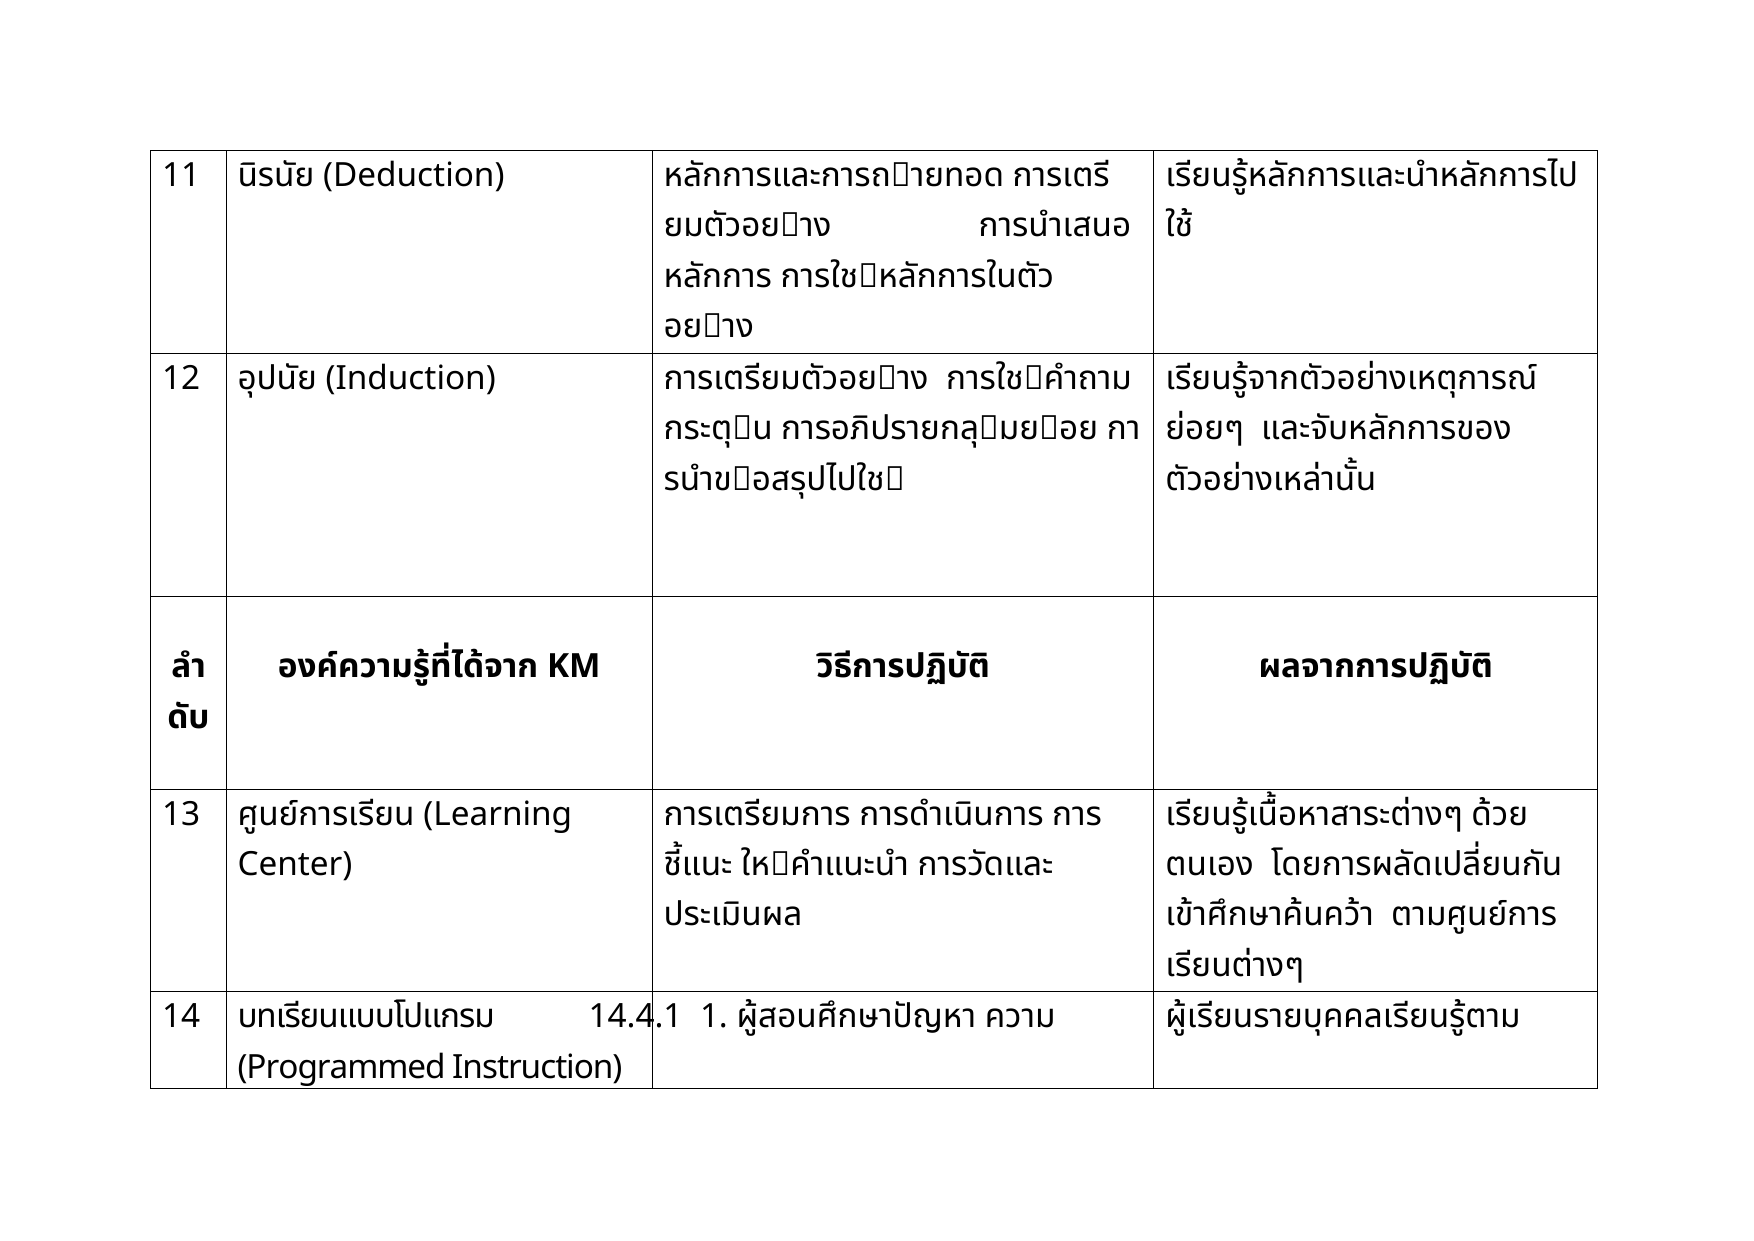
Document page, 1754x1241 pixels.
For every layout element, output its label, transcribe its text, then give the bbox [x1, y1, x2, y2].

table_cell 11 [151, 151, 226, 353]
table_cell เรียนรู้จากตัวอย่างเหตุการณ์ย่อยๆ และจับหลักการของตัวอย่างเหล่านั้น [1154, 354, 1597, 596]
table_cell อุปนัย (Induction) [227, 354, 652, 596]
table_cell นิรนัย (Deduction) [227, 151, 652, 353]
table_cell 14 [151, 992, 226, 1088]
table_cell ผลจากการปฏิบัติ [1154, 597, 1597, 788]
table_cell เรียนรู้หลักการและนำหลักการไปใช้ [1154, 151, 1597, 353]
table_cell ลำดับ [151, 597, 226, 788]
table_cell 13 [151, 790, 226, 991]
table_cell วิธีการปฏิบัติ [653, 597, 1153, 788]
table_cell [653, 992, 1153, 1088]
table_cell 12 [151, 354, 226, 596]
table_cell เรียนรู้เนื้อหาสาระต่างๆ ด้วยตนเอง โดยการผลัดเปลี่ยนกันเข้าศึกษาค้นคว้า ตามศูนย์การเรียนต่างๆ [1154, 790, 1597, 991]
table_cell การเตรียมการ การดําเนินการ การชี้แนะ ใหคําแนะนํา การวัดและประเมินผล [653, 790, 1153, 991]
table_cell ศูนย์การเรียน (Learning Center) [227, 790, 652, 991]
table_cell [227, 992, 652, 1088]
table_cell การเตรียมตัวอยาง การใชคําถามกระตุน การอภิปรายกลุมยอย การนําขอสรุปไปใช [653, 354, 1153, 596]
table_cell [1154, 992, 1597, 1088]
table_cell องค์ความรู้ที่ได้จาก KM [227, 597, 652, 788]
table_cell หลักการและการถายทอด การเตรียมตัวอยาง การนําเสนอหลักการ การใชหลักการในตัวอยาง [653, 151, 1153, 353]
